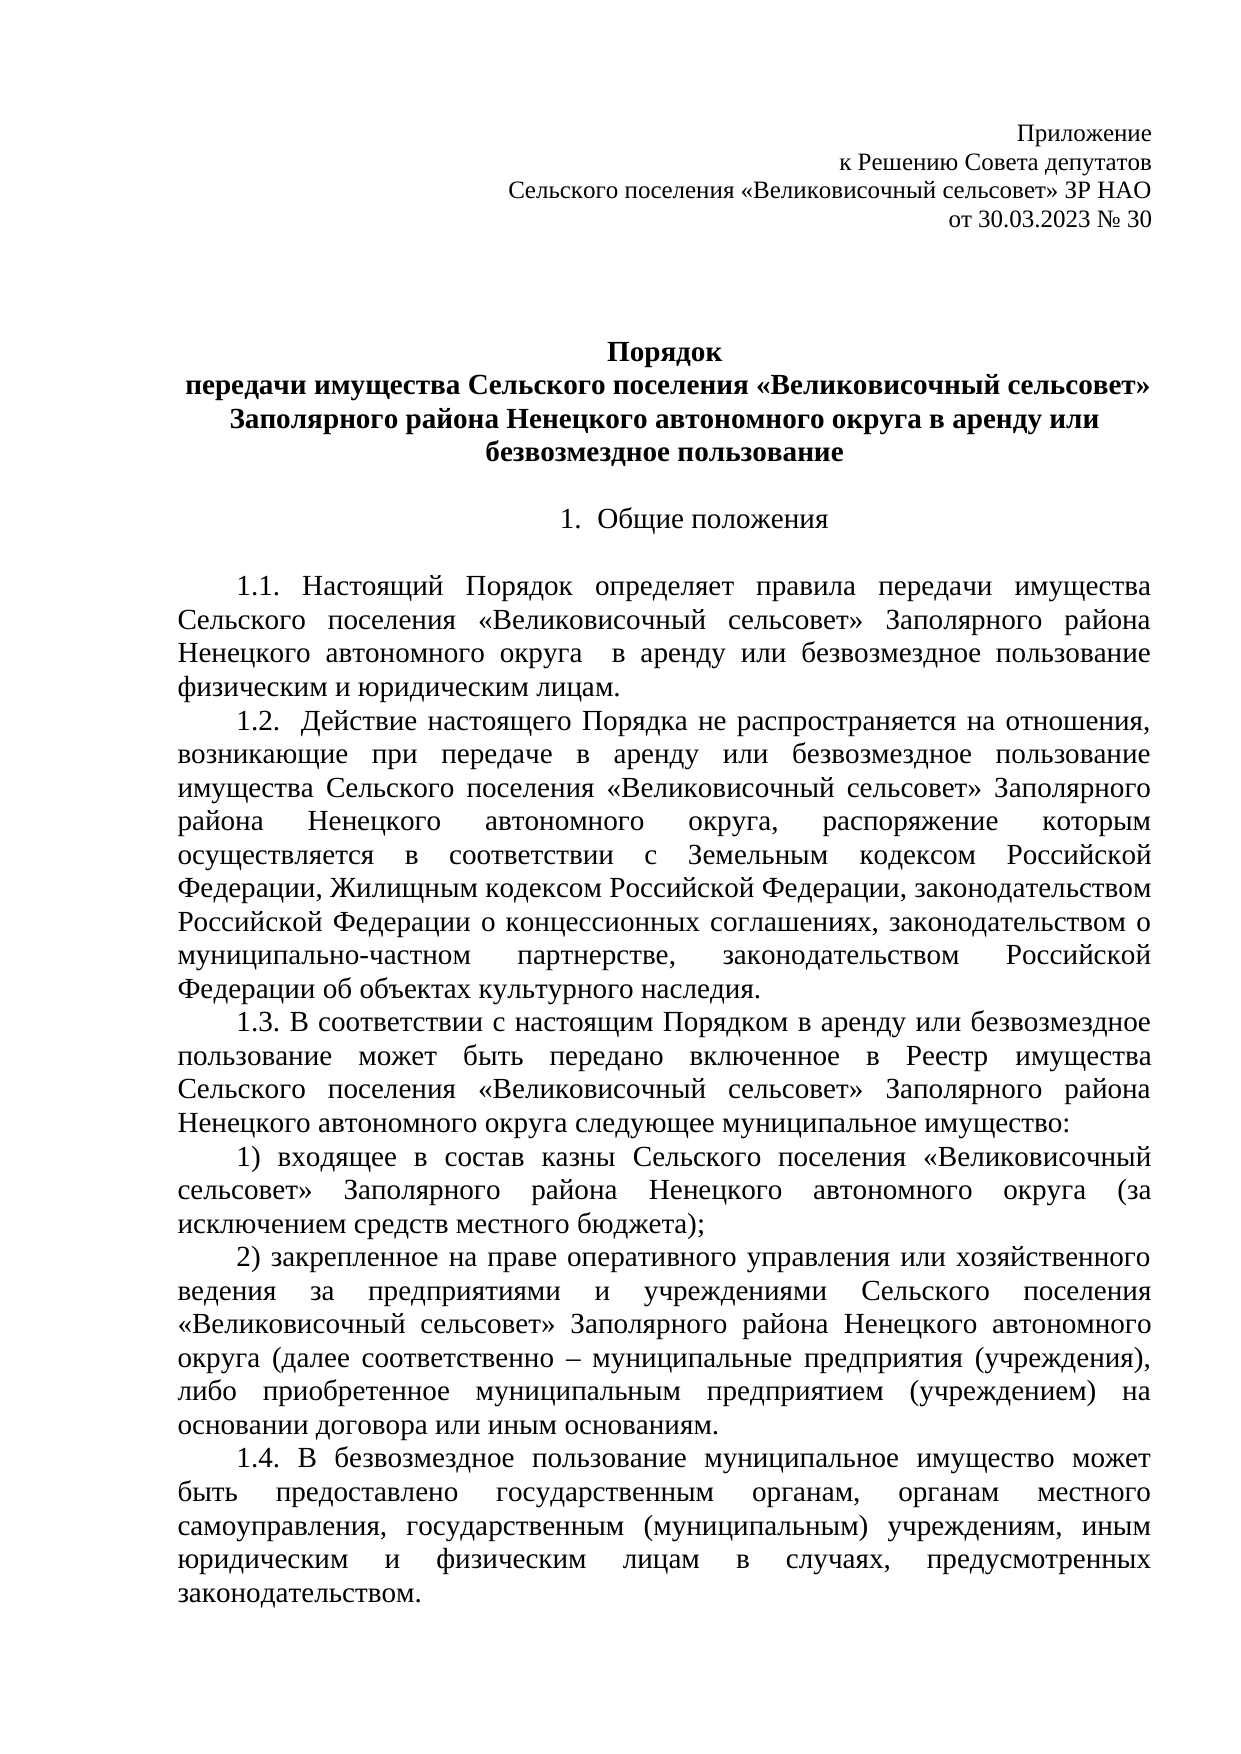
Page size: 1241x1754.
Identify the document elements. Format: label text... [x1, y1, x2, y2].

text 1) входящее в состав казны Сельского поселения «Великовисочный сельсовет» Заполярного района Ненецкого автономного округа (за исключением средств местного бюджета); [177, 1139, 1152, 1239]
text 1.2. Действие настоящего Порядка не распространяется на отношения, возникающие при передаче в аренду или безвозмездное пользование имущества Сельского поселения «Великовисочный сельсовет» Заполярного района Ненецкого автономного округа, распоряжение которым осуществляется в соответствии с Земельным кодексом Российской Федерации, Жилищным кодексом Российской Федерации, законодательством Российской Федерации о концессионных соглашениях, законодательством о муниципально-частном партнерстве, законодательством Российской Федерации об объектах культурного наследия. [177, 703, 1152, 1004]
text 1.3. В соответствии с настоящим Порядком в аренду или безвозмездное пользование может быть передано включенное в Реестр имущества Сельского поселения «Великовисочный сельсовет» Заполярного района Ненецкого автономного округа следующее муниципальное имущество: [177, 1004, 1152, 1139]
text 1.1. Настоящий Порядок определяет правила передачи имущества Сельского поселения «Великовисочный сельсовет» Заполярного района Ненецкого автономного округа в аренду или безвозмездное пользование физическим и юридическим лицам. [177, 568, 1152, 703]
text от 30.03.2023 № 30 [177, 204, 1152, 233]
text к Решению Совета депутатов [177, 147, 1152, 176]
text Приложение [177, 118, 1152, 147]
list Общие положения [236, 501, 1152, 535]
text Сельского поселения «Великовисочный сельсовет» ЗР НАО [177, 176, 1152, 204]
text 2) закрепленное на праве оперативного управления или хозяйственного ведения за предприятиями и учреждениями Сельского поселения «Великовисочный сельсовет» Заполярного района Ненецкого автономного округа (далее соответственно – муниципальные предприятия (учреждения), либо приобретенное муниципальным предприятием (учреждением) на основании договора или иным основаниям. [177, 1239, 1152, 1441]
text 1.4. В безвозмездное пользование муниципальное имущество может быть предоставлено государственным органам, органам местного самоуправления, государственным (муниципальным) учреждениям, иным юридическим и физическим лицам в случаях, предусмотренных законодательством. [177, 1441, 1152, 1608]
text передачи имущества Сельского поселения «Великовисочный сельсовет» Заполярного района Ненецкого автономного округа в аренду или безвозмездное пользование [177, 367, 1152, 468]
text Порядок [177, 334, 1152, 367]
